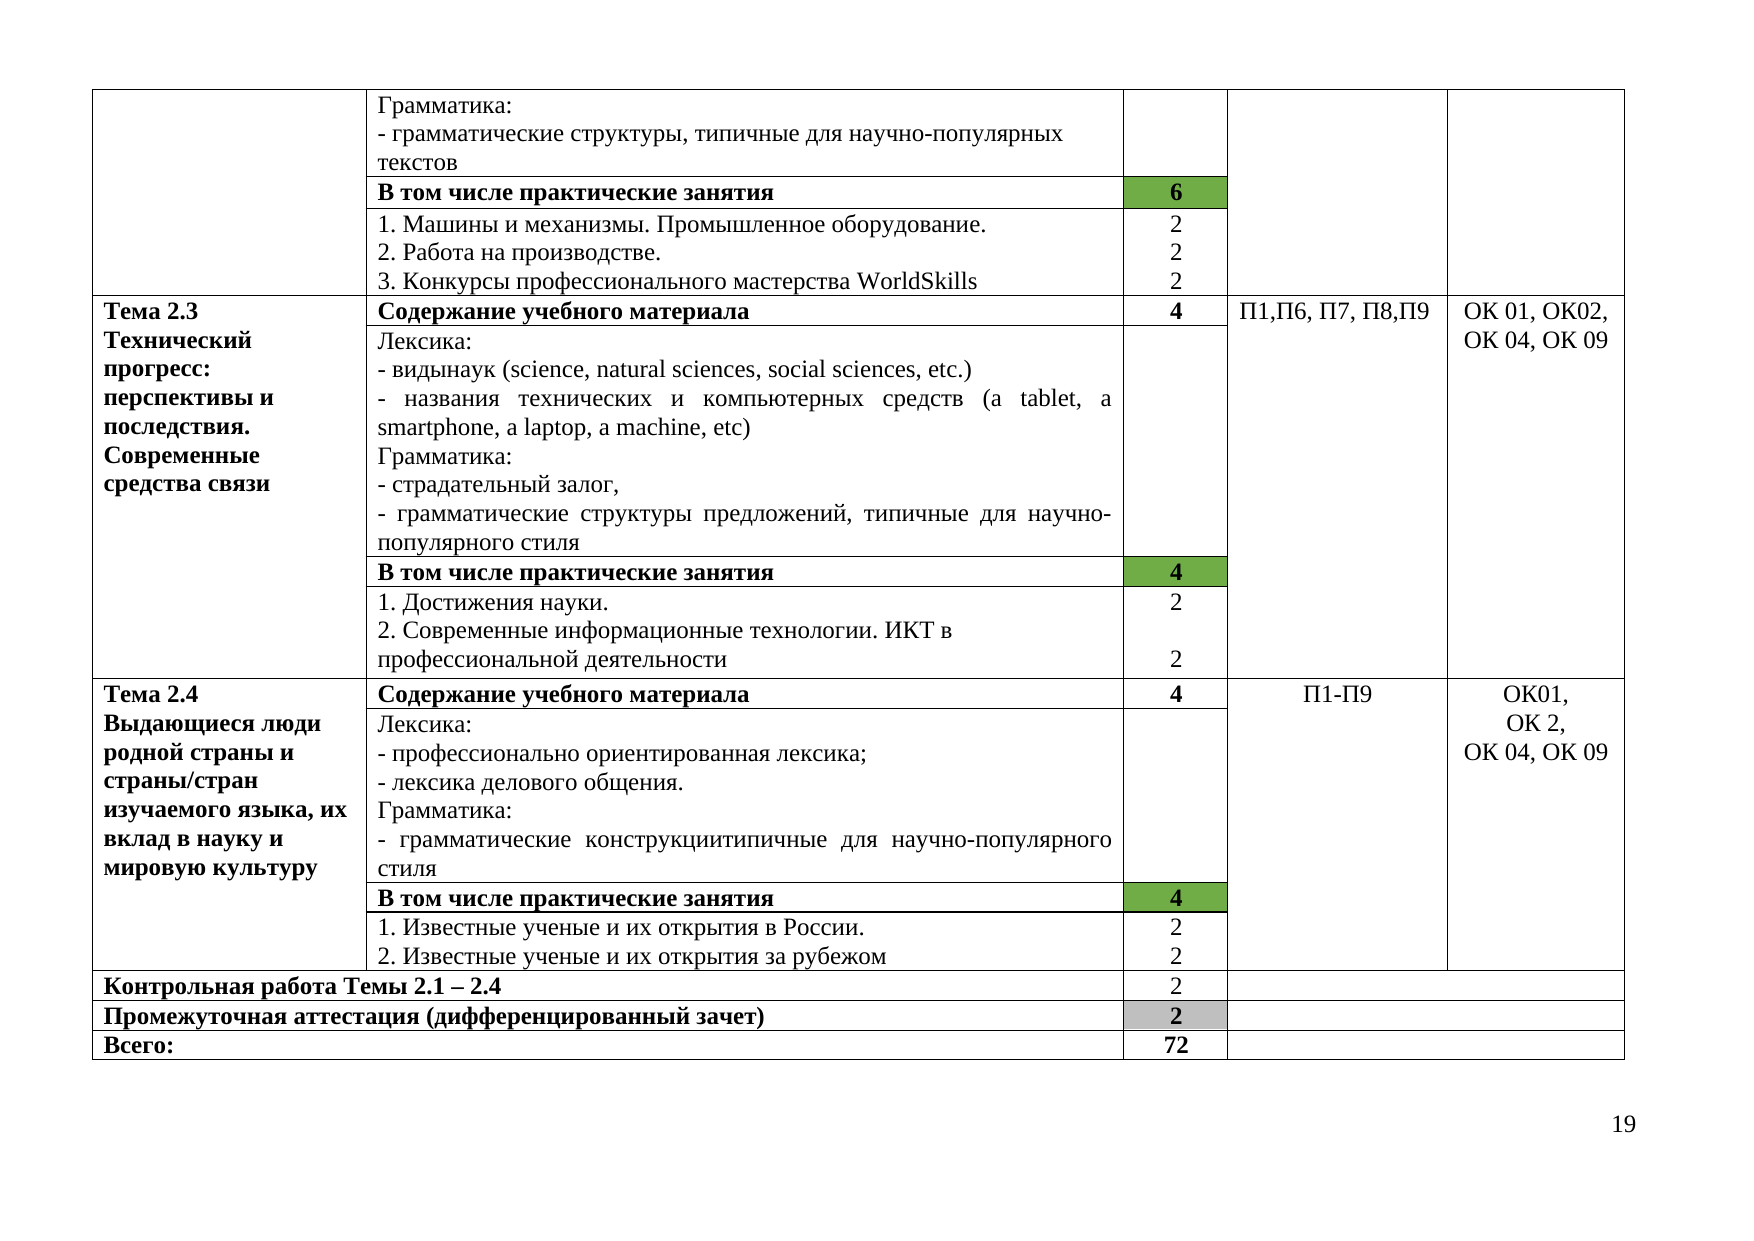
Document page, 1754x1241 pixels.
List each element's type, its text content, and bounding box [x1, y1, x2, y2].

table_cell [367, 90, 1123, 176]
table_cell Содержание учебного материала [367, 296, 1123, 325]
table_cell [1124, 709, 1227, 882]
table_cell ОК01, ОК 2, ОК 04, ОК 09 [1448, 679, 1624, 970]
table_cell 72 [1124, 1031, 1227, 1059]
table_cell 4 [1124, 883, 1227, 911]
table_cell 2 2 2 [1124, 209, 1227, 295]
table_cell 4 [1124, 557, 1227, 586]
table_cell [1124, 326, 1227, 556]
table_cell 1. Известные ученые и их открытия в России. 2. Известные ученые и их открытия за рубежом [367, 913, 1123, 970]
table_cell Всего: [93, 1031, 1123, 1059]
table_cell 2 [1124, 1001, 1227, 1029]
table_cell Промежуточная аттестация (дифференцированный зачет) [93, 1001, 1123, 1029]
table_cell Лексика: - профессионально ориентированная лексика; - лексика делового общения. Грамматика: - грамматические конструкциитипичные для научно-популярного стиля [367, 709, 1123, 882]
table_cell [1228, 1001, 1624, 1029]
table_cell В том числе практические занятия [367, 557, 1123, 586]
table_cell П1-П9 [1228, 679, 1447, 970]
table_cell Тема 2.4 Выдающиеся люди родной страны и страны/стран изучаемого языка, их вклад в науку и мировую культуру [93, 679, 366, 970]
table_cell [1228, 971, 1624, 1000]
table_cell Контрольная работа Темы 2.1 – 2.4 [93, 971, 1123, 1000]
table_cell 4 [1124, 296, 1227, 325]
table_cell [1124, 90, 1227, 176]
table_cell 1. Достижения науки. 2. Современные информационные технологии. ИКТ в профессиональной деятельности [367, 587, 1123, 678]
table_cell В том числе практические занятия [367, 177, 1123, 208]
table_cell 4 [1124, 679, 1227, 708]
table_cell Лексика: - видынаук (science, natural sciences, social sciences, etc.) - названия технических и компьютерных средств (a tablet, a smartphone, a laptop, a machine, etc) Грамматика: - страдательный залог, - грамматические структуры предложений, типичные для научно-популярного стиля [367, 326, 1123, 556]
table_cell В том числе практические занятия [367, 883, 1123, 911]
table_cell 2 [1124, 971, 1227, 1000]
table_cell Содержание учебного материала [367, 679, 1123, 708]
table_cell Тема 2.3 Технический прогресс: перспективы и последствия. Современные средства связи [93, 296, 366, 678]
table_cell [1228, 1031, 1624, 1059]
table_cell ОК 01, ОК02, ОК 04, ОК 09 [1448, 296, 1624, 678]
table_cell 6 [1124, 177, 1227, 208]
table_cell 1. Машины и механизмы. Промышленное оборудование. 2. Работа на производстве. 3. Конкурсы профессионального мастерства WorldSkills [367, 209, 1123, 295]
table_cell П1,П6, П7, П8,П9 [1228, 296, 1447, 678]
table_cell 2 2 [1124, 587, 1227, 678]
table_cell 2 2 [1124, 913, 1227, 970]
